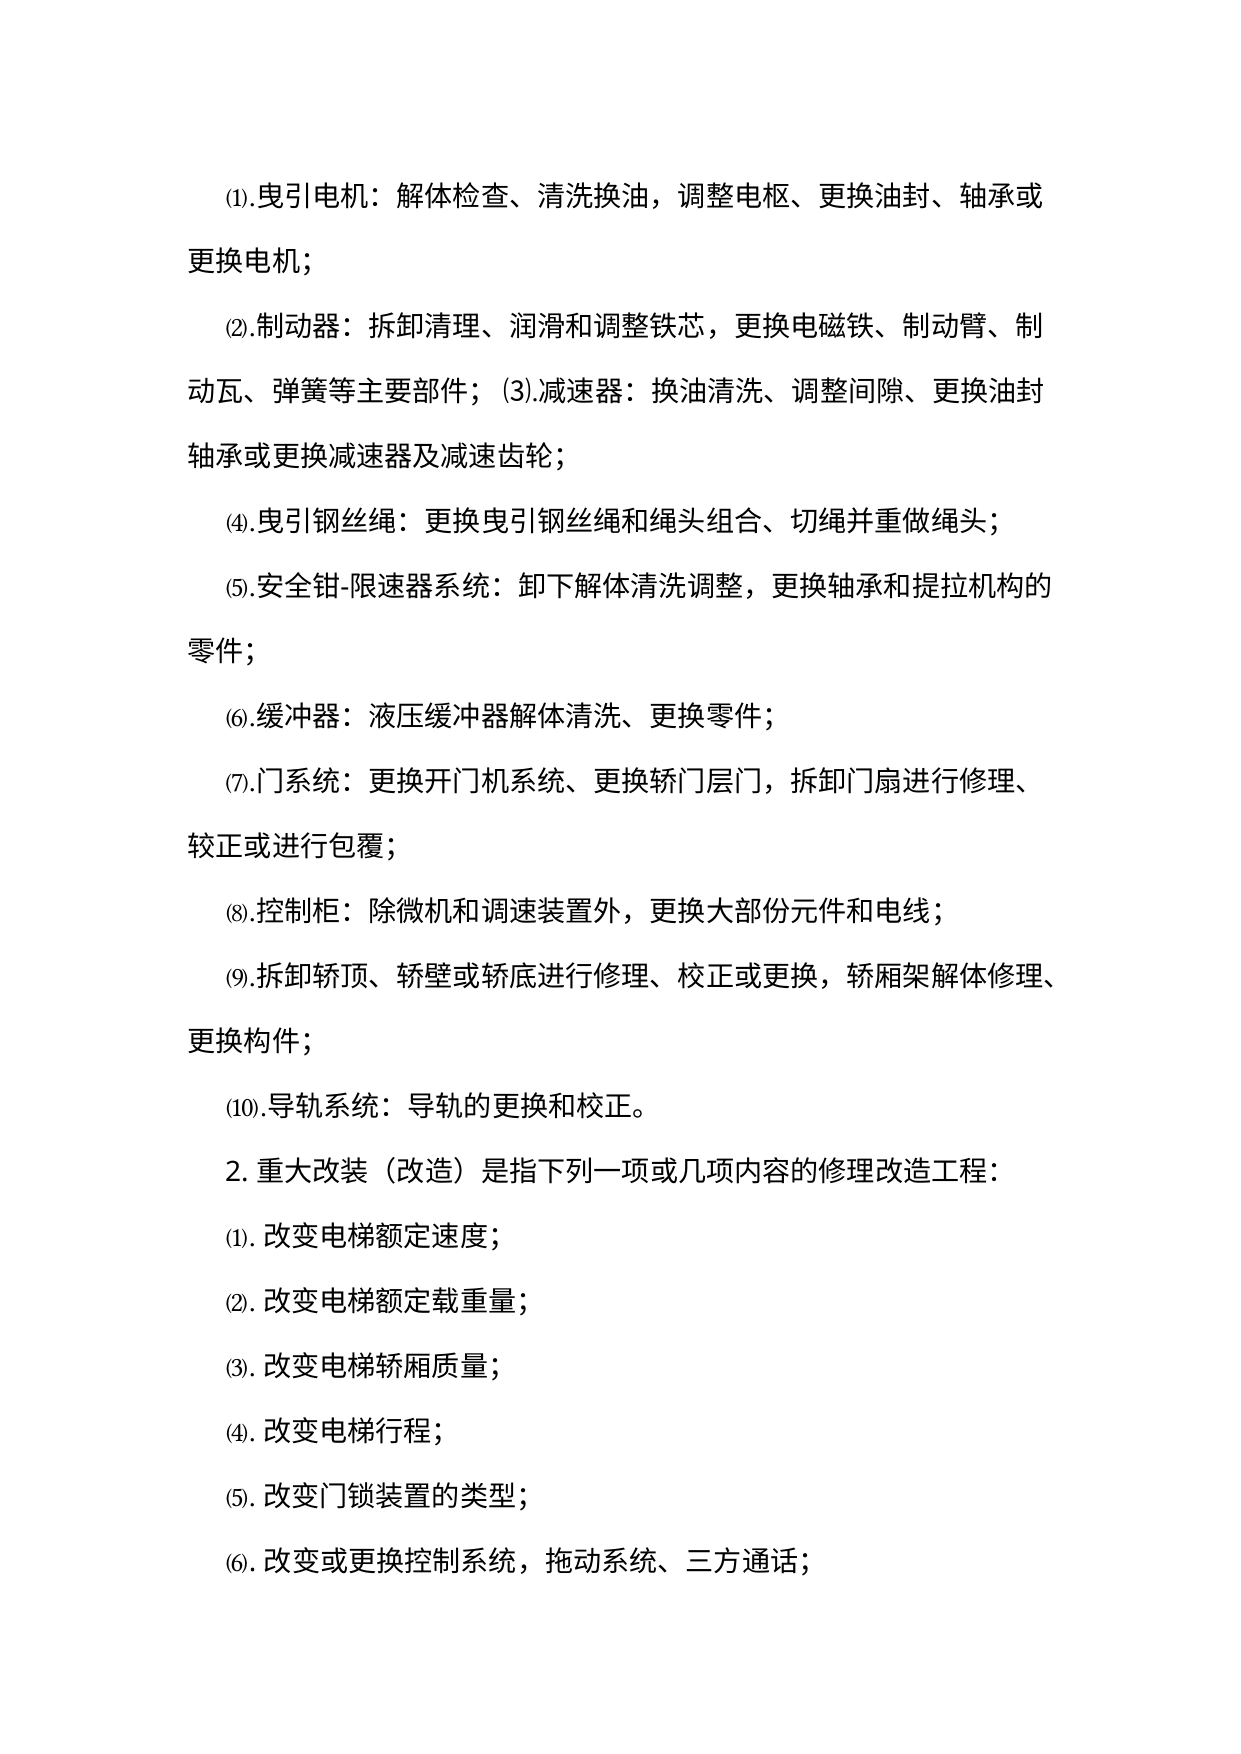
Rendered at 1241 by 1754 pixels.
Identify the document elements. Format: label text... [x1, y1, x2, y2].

text ⑶. 改变电梯轿厢质量； [187, 1332, 1053, 1397]
text ⑴. 改变电梯额定速度； [187, 1202, 1053, 1267]
text 2. 重大改装（改造）是指下列一项或几项内容的修理改造工程： [187, 1137, 1053, 1202]
text ⑷.曳引钢丝绳：更换曳引钢丝绳和绳头组合、切绳并重做绳头； [187, 487, 1053, 552]
text ⑵. 改变电梯额定载重量； [187, 1267, 1053, 1332]
text ⑸. 改变门锁装置的类型； [187, 1462, 1053, 1527]
text ⑻.控制柜：除微机和调速装置外，更换大部份元件和电线； [187, 877, 1053, 942]
text ⑹. 改变或更换控制系统，拖动系统、三方通话； [187, 1527, 1053, 1592]
text ⑺.门系统：更换开门机系统、更换轿门层门，拆卸门扇进行修理、较正或进行包覆； [187, 747, 1053, 877]
text ⑵.制动器：拆卸清理、润滑和调整铁芯，更换电磁铁、制动臂、制动瓦、弹簧等主要部件； ⑶.减速器：换油清洗、调整间隙、更换油封轴承或更换减速器及减速齿轮； [187, 292, 1053, 487]
text ⑷. 改变电梯行程； [187, 1397, 1053, 1462]
text ⑸.安全钳-限速器系统：卸下解体清洗调整，更换轴承和提拉机构的零件； [187, 552, 1053, 682]
text ⑴.曳引电机：解体检查、清洗换油，调整电枢、更换油封、轴承或更换电机； [187, 162, 1053, 292]
text ⑼.拆卸轿顶、轿壁或轿底进行修理、校正或更换，轿厢架解体修理、更换构件； [187, 942, 1053, 1072]
text ⑽.导轨系统：导轨的更换和校正。 [187, 1072, 1053, 1137]
text ⑹.缓冲器：液压缓冲器解体清洗、更换零件； [187, 682, 1053, 747]
